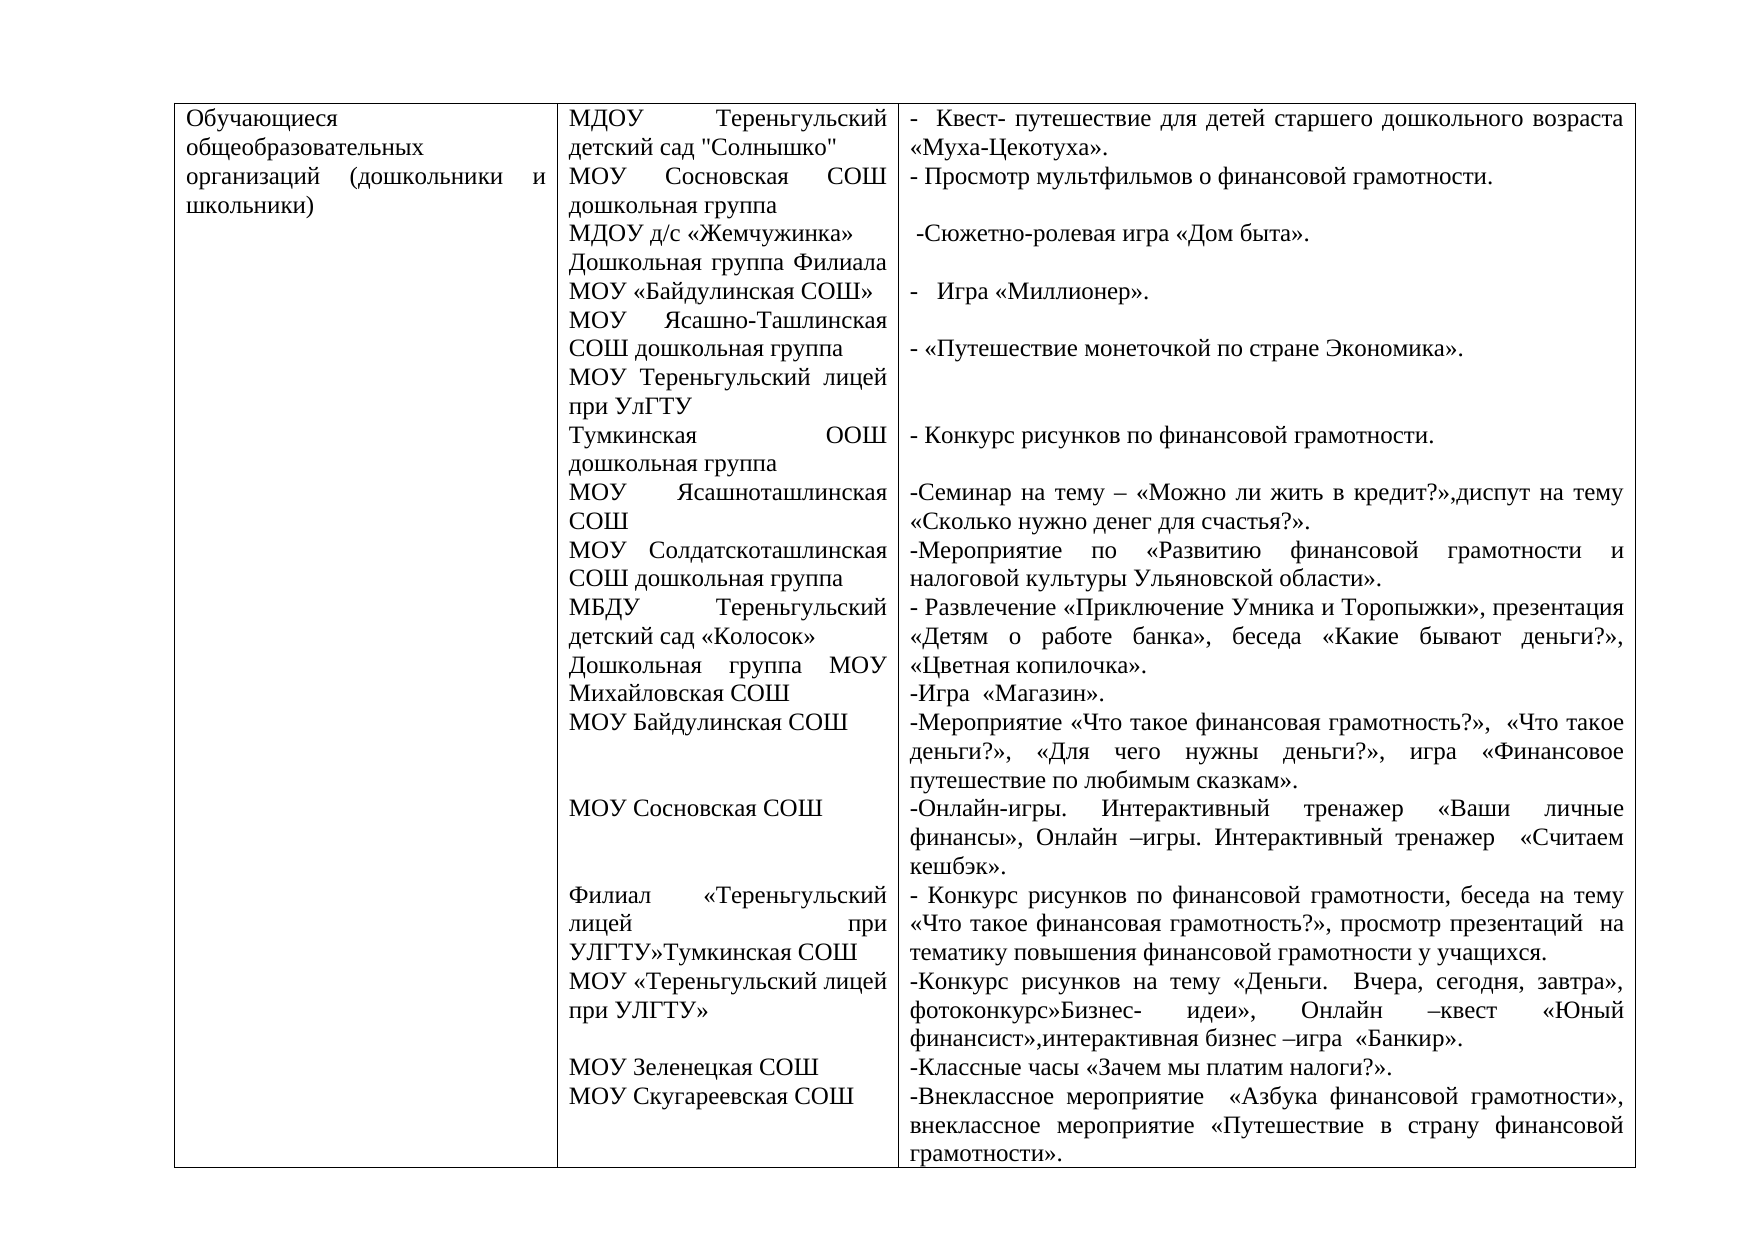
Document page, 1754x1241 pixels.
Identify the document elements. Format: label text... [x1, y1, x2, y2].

table_cell - Квест- путешествие для детей старшего дошкольного возраста «Муха-Цекотуха». - Просмотр мультфильмов о финансовой грамотности. -Сюжетно-ролевая игра «Дом быта». - Игра «Миллионер». - «Путешествие монеточкой по стране Экономика». - Конкурс рисунков по финансовой грамотности. -Семинар на тему – «Можно ли жить в кредит?»,диспут на тему «Сколько нужно денег для счастья?». -Мероприятие по «Развитию финансовой грамотности и налоговой культуры Ульяновской области». - Развлечение «Приключение Умника и Торопыжки», презентация «Детям о работе банка», беседа «Какие бывают деньги?», «Цветная копилочка». -Игра «Магазин». -Мероприятие «Что такое финансовая грамотность?», «Что такое деньги?», «Для чего нужны деньги?», игра «Финансовое путешествие по любимым сказкам». -Онлайн-игры. Интерактивный тренажер «Ваши личные финансы», Онлайн –игры. Интерактивный тренажер «Считаем кешбэк». - Конкурс рисунков по финансовой грамотности, беседа на тему «Что такое финансовая грамотность?», просмотр презентаций на тематику повышения финансовой грамотности у учащихся. -Конкурс рисунков на тему «Деньги. Вчера, сегодня, завтра», фотоконкурс»Бизнес- идеи», Онлайн –квест «Юный финансист»,интерактивная бизнес –игра «Банкир». -Классные часы «Зачем мы платим налоги?». -Внеклассное мероприятие «Азбука финансовой грамотности», внеклассное мероприятие «Путешествие в страну финансовой грамотности». [899, 104, 1635, 1167]
table_cell МДОУ Тереньгульский детский сад "Солнышко" МОУ Сосновская СОШ дошкольная группа МДОУ д/с «Жемчужинка» Дошкольная группа Филиала МОУ «Байдулинская СОШ» МОУ Ясашно-Ташлинская СОШ дошкольная группа МОУ Тереньгульский лицей при УлГТУ Тумкинская ООШ дошкольная группа МОУ Ясашноташлинская СОШ МОУ Солдатскоташлинская СОШ дошкольная группа МБДУ Тереньгульский детский сад «Колосок» Дошкольная группа МОУ Михайловская СОШ МОУ Байдулинская СОШ МОУ Сосновская СОШ Филиал «Тереньгульский лицей при УЛГТУ»Тумкинская СОШ МОУ «Тереньгульский лицей при УЛГТУ» МОУ Зеленецкая СОШ МОУ Скугареевская СОШ [558, 104, 898, 1167]
table_cell Обучающиеся общеобразовательных организаций (дошкольники и школьники) [175, 104, 557, 1167]
